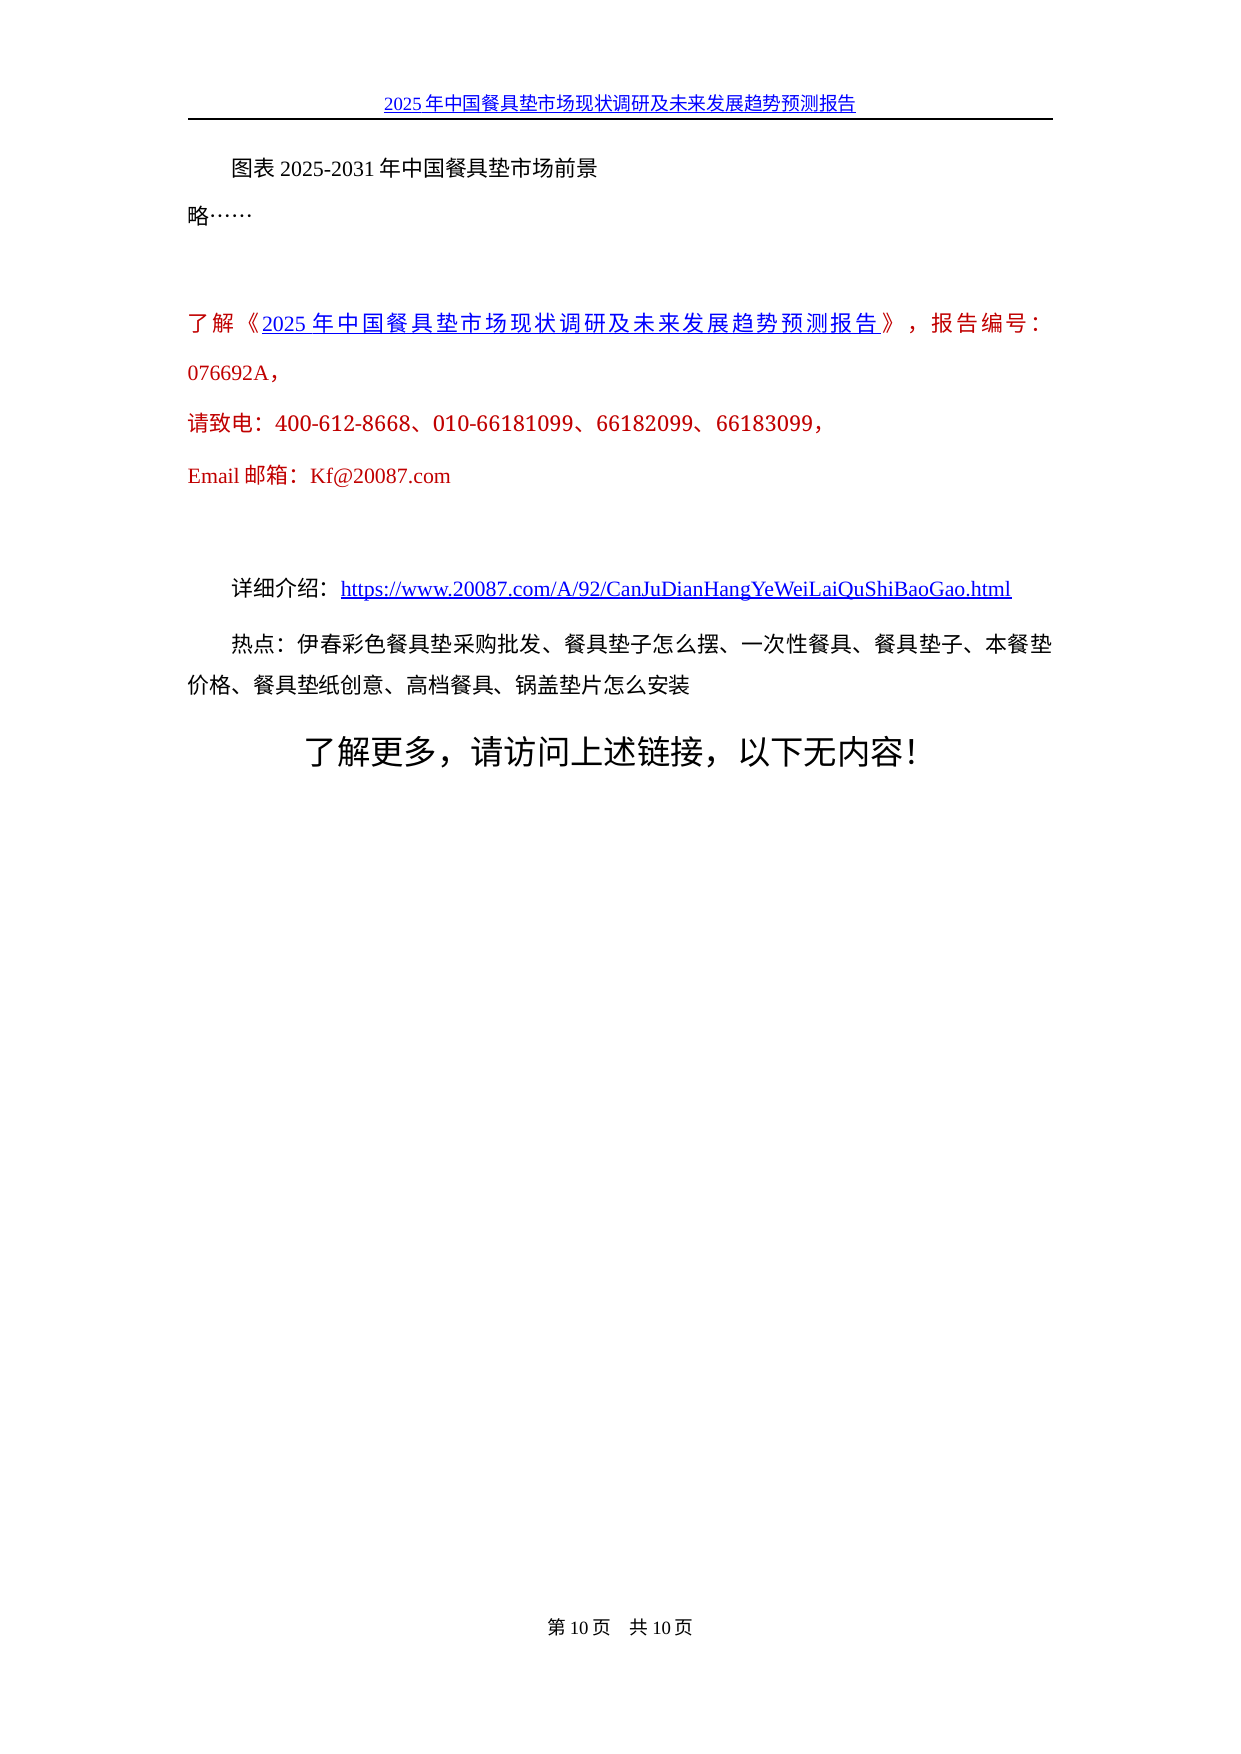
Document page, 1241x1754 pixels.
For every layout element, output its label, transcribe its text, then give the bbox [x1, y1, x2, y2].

text 热点：伊春彩色餐具垫采购批发、餐具垫子怎么摆、一次性餐具、餐具垫子、本餐垫价格、餐具垫纸创意、高档餐具、锅盖垫片怎么安装 [187, 627, 1053, 700]
text 请致电：400-612-8668、010-66181099、66182099、66183099， [187, 406, 1053, 438]
text Email邮箱：Kf@20087.com [187, 457, 1053, 490]
title 了解更多，请访问上述链接，以下无内容！ [187, 717, 1053, 782]
text 了解《2025年中国餐具垫市场现状调研及未来发展趋势预测报告》，报告编号：076692A， [187, 305, 1053, 387]
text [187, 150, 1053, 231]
text 详细介绍：https://www.20087.com/A/92/CanJuDianHangYeWeiLaiQuShiBaoGao.html [187, 570, 1053, 603]
